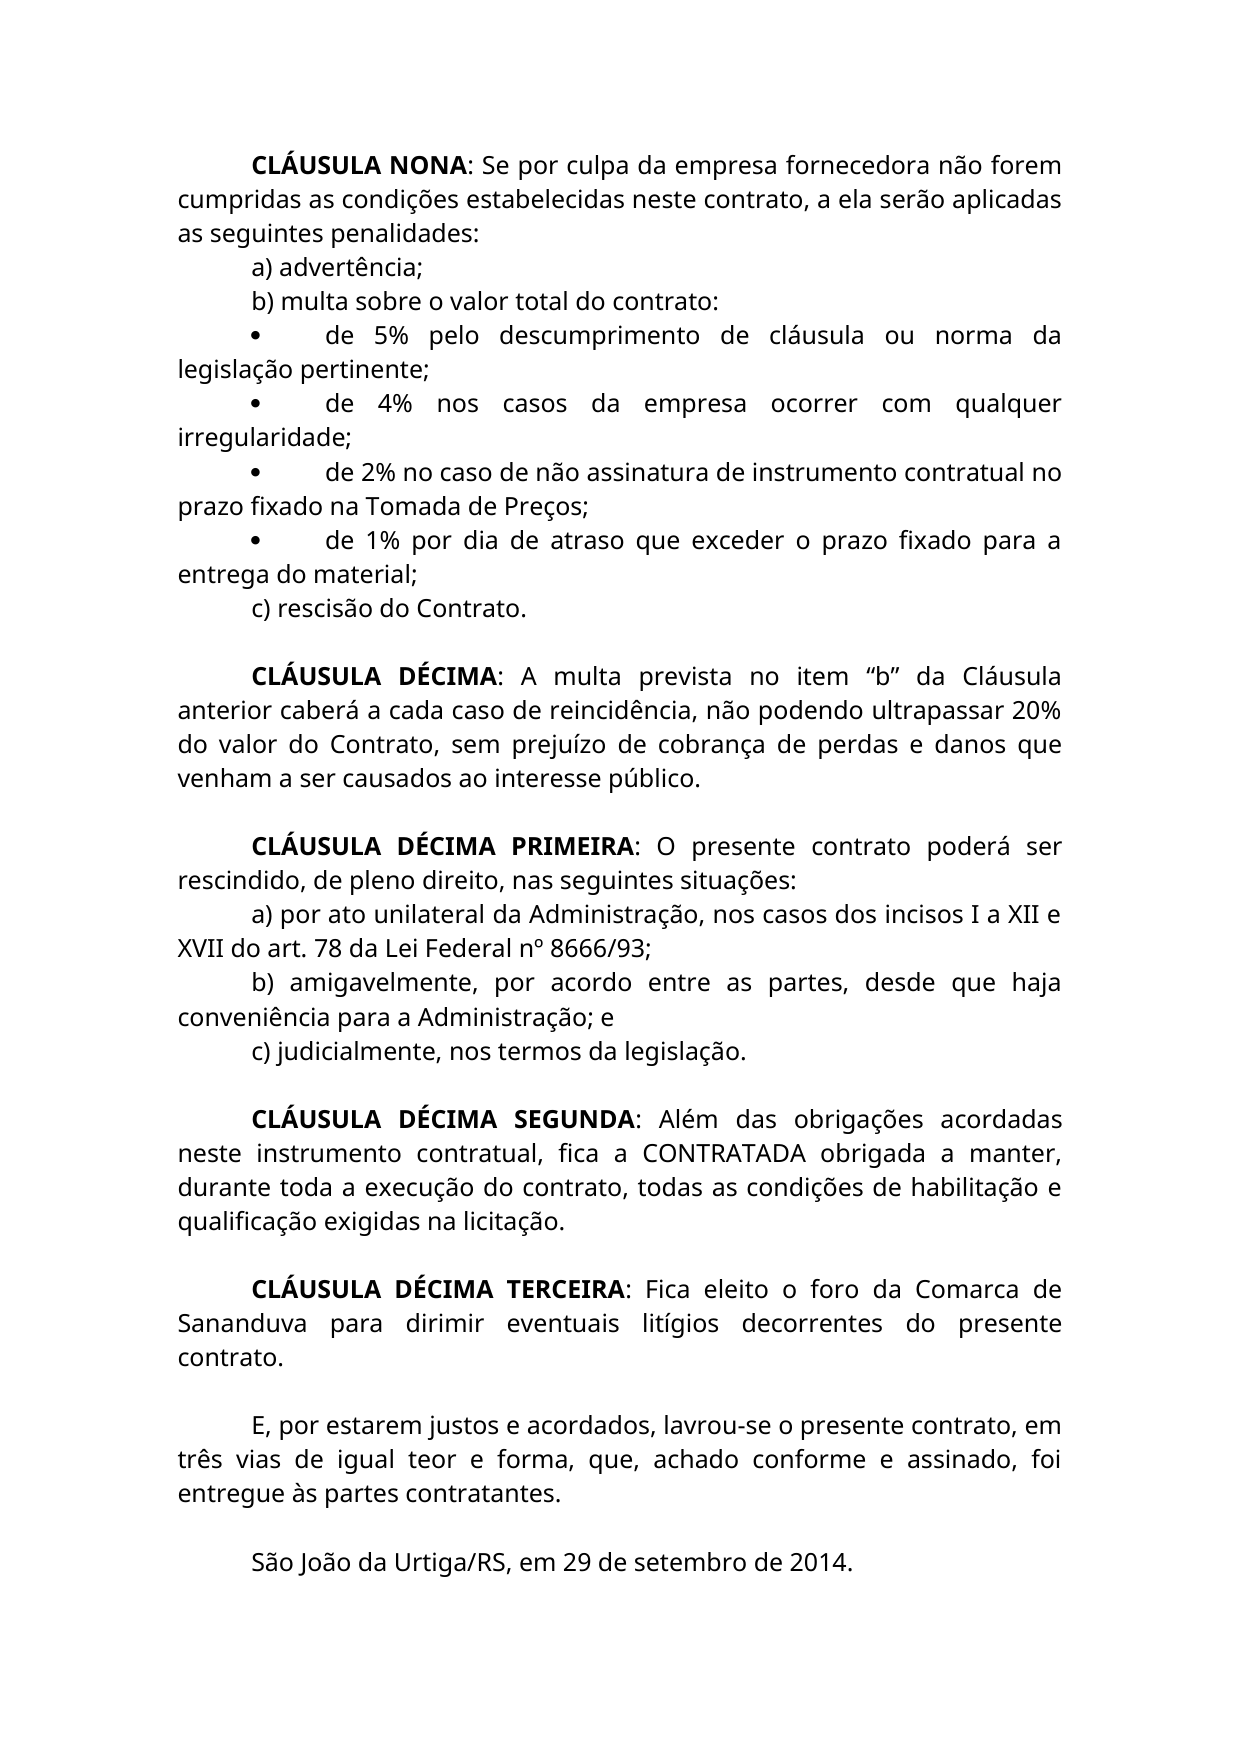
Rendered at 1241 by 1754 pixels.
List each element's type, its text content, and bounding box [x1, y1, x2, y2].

text a) advertência; [177, 250, 1063, 284]
text CLÁUSULA DÉCIMA TERCEIRA: Fica eleito o foro da Comarca de Sananduva para dirimir eventuais litígios decorrentes do presente contrato. [177, 1272, 1063, 1374]
text São João da Urtiga/RS, em 29 de setembro de 2014. [177, 1544, 1063, 1578]
text c) judicialmente, nos termos da legislação. [177, 1033, 1063, 1067]
list de 2% no caso de não assinatura de instrumento contratual no prazo fixado na Tomada de Preços; [177, 454, 1063, 522]
text CLÁUSULA DÉCIMA SEGUNDA: Além das obrigações acordadas neste instrumento contratual, fica a CONTRATADA obrigada a manter, durante toda a execução do contrato, todas as condições de habilitação e qualificação exigidas na licitação. [177, 1101, 1063, 1238]
text CLÁUSULA NONA: Se por culpa da empresa fornecedora não forem cumpridas as condições estabelecidas neste contrato, a ela serão aplicadas as seguintes penalidades: [177, 148, 1063, 250]
text b) amigavelmente, por acordo entre as partes, desde que haja conveniência para a Administração; e [177, 965, 1063, 1033]
list de 4% nos casos da empresa ocorrer com qualquer irregularidade; [177, 386, 1063, 454]
text E, por estarem justos e acordados, lavrou-se o presente contrato, em três vias de igual teor e forma, que, achado conforme e assinado, foi entregue às partes contratantes. [177, 1408, 1063, 1510]
text CLÁUSULA DÉCIMA PRIMEIRA: O presente contrato poderá ser rescindido, de pleno direito, nas seguintes situações: [177, 829, 1063, 897]
text b) multa sobre o valor total do contrato: [177, 284, 1063, 318]
list de 5% pelo descumprimento de cláusula ou norma da legislação pertinente; [177, 318, 1063, 386]
list de 1% por dia de atraso que exceder o prazo fixado para a entrega do material; [177, 522, 1063, 590]
text CLÁUSULA DÉCIMA: A multa prevista no item “b” da Cláusula anterior caberá a cada caso de reincidência, não podendo ultrapassar 20% do valor do Contrato, sem prejuízo de cobrança de perdas e danos que venham a ser causados ao interesse público. [177, 658, 1063, 795]
text a) por ato unilateral da Administração, nos casos dos incisos I a XII e XVII do art. 78 da Lei Federal nº 8666/93; [177, 897, 1063, 965]
text c) rescisão do Contrato. [177, 590, 1063, 624]
